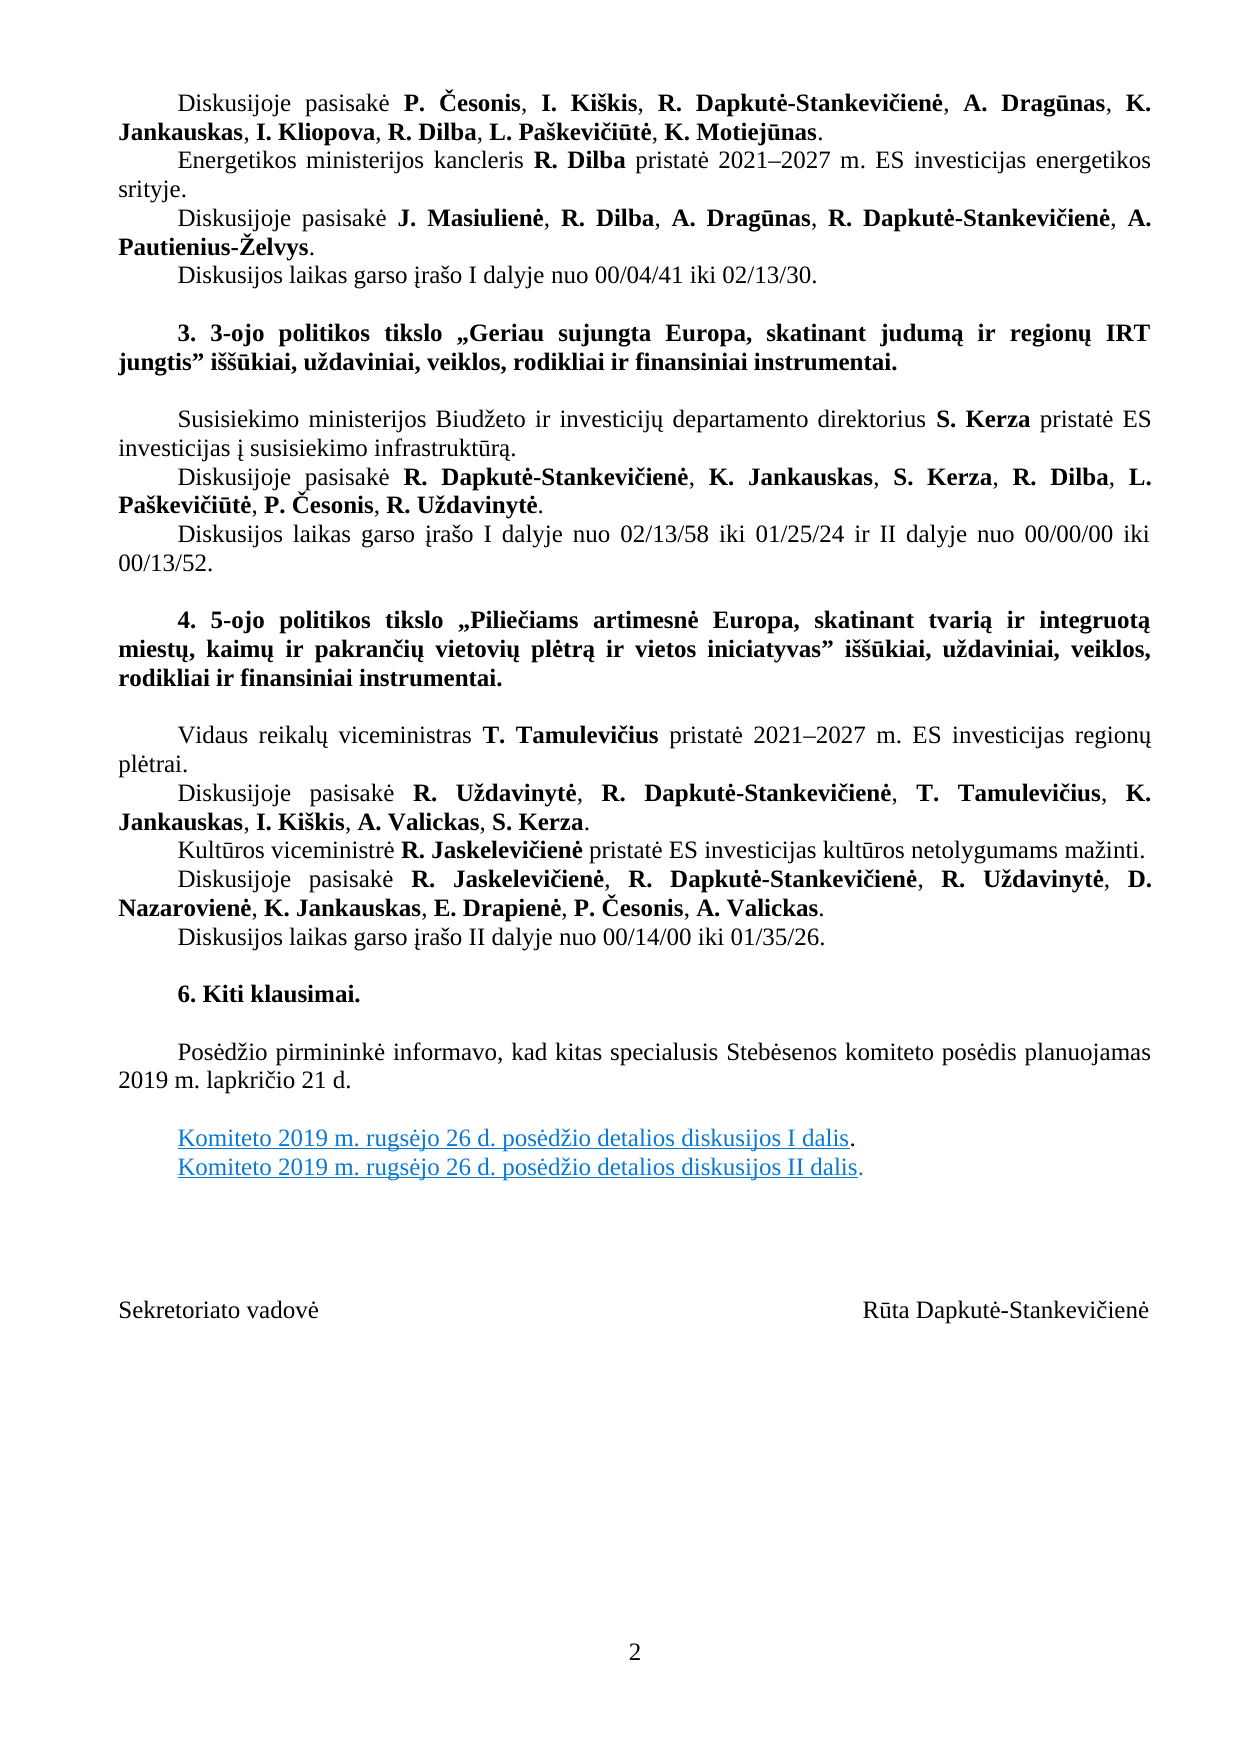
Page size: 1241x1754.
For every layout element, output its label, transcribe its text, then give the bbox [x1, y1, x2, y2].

text Komiteto 2019 m. rugsėjo 26 d. posėdžio detalios diskusijos II dalis. [118, 1152, 1152, 1180]
text Diskusijoje pasisakė R. Jaskelevičienė, R. Dapkutė-Stankevičienė, R. Uždavinytė, D. Nazarovienė, K. Jankauskas, E. Drapienė, P. Česonis, A. Valickas. [118, 864, 1152, 922]
text Diskusijoje pasisakė P. Česonis, I. Kiškis, R. Dapkutė-Stankevičienė, A. Dragūnas, K. Jankauskas, I. Kliopova, R. Dilba, L. Paškevičiūtė, K. Motiejūnas. [118, 88, 1152, 145]
text Energetikos ministerijos kancleris R. Dilba pristatė 2021–2027 m. ES investicijas energetikos srityje. [118, 145, 1152, 203]
text Kultūros viceministrė R. Jaskelevičienė pristatė ES investicijas kultūros netolygumams mažinti. [118, 835, 1152, 864]
text Diskusijos laikas garso įrašo I dalyje nuo 02/13/58 iki 01/25/24 ir II dalyje nuo 00/00/00 iki 00/13/52. [118, 519, 1152, 577]
text Susisiekimo ministerijos Biudžeto ir investicijų departamento direktorius S. Kerza pristatė ES investicijas į susisiekimo infrastruktūrą. [118, 404, 1152, 462]
text Diskusijos laikas garso įrašo I dalyje nuo 00/04/41 iki 02/13/30. [118, 260, 1152, 289]
text Diskusijoje pasisakė R. Dapkutė-Stankevičienė, K. Jankauskas, S. Kerza, R. Dilba, L. Paškevičiūtė, P. Česonis, R. Uždavinytė. [118, 462, 1152, 519]
text 3. 3-ojo politikos tikslo „Geriau sujungta Europa, skatinant judumą ir regionų IRT jungtis” iššūkiai, uždaviniai, veiklos, rodikliai ir finansiniai instrumentai. [118, 318, 1152, 375]
text 6. Kiti klausimai. [118, 979, 1152, 1008]
text Sekretoriato vadovė Rūta Dapkutė-Stankevičienė [118, 1295, 1152, 1324]
text 4. 5-ojo politikos tikslo „Piliečiams artimesnė Europa, skatinant tvarią ir integruotą miestų, kaimų ir pakrančių vietovių plėtrą ir vietos iniciatyvas” iššūkiai, uždaviniai, veiklos, rodikliai ir finansiniai instrumentai. [118, 605, 1152, 692]
text Diskusijoje pasisakė R. Uždavinytė, R. Dapkutė-Stankevičienė, T. Tamulevičius, K. Jankauskas, I. Kiškis, A. Valickas, S. Kerza. [118, 778, 1152, 835]
text Posėdžio pirmininkė informavo, kad kitas specialusis Stebėsenos komiteto posėdis planuojamas 2019 m. lapkričio 21 d. [118, 1037, 1152, 1094]
text Komiteto 2019 m. rugsėjo 26 d. posėdžio detalios diskusijos I dalis. [118, 1123, 1152, 1152]
text Vidaus reikalų viceministras T. Tamulevičius pristatė 2021–2027 m. ES investicijas regionų plėtrai. [118, 720, 1152, 778]
text Diskusijos laikas garso įrašo II dalyje nuo 00/14/00 iki 01/35/26. [118, 922, 1152, 950]
text Diskusijoje pasisakė J. Masiulienė, R. Dilba, A. Dragūnas, R. Dapkutė-Stankevičienė, A. Pautienius-Želvys. [118, 203, 1152, 260]
